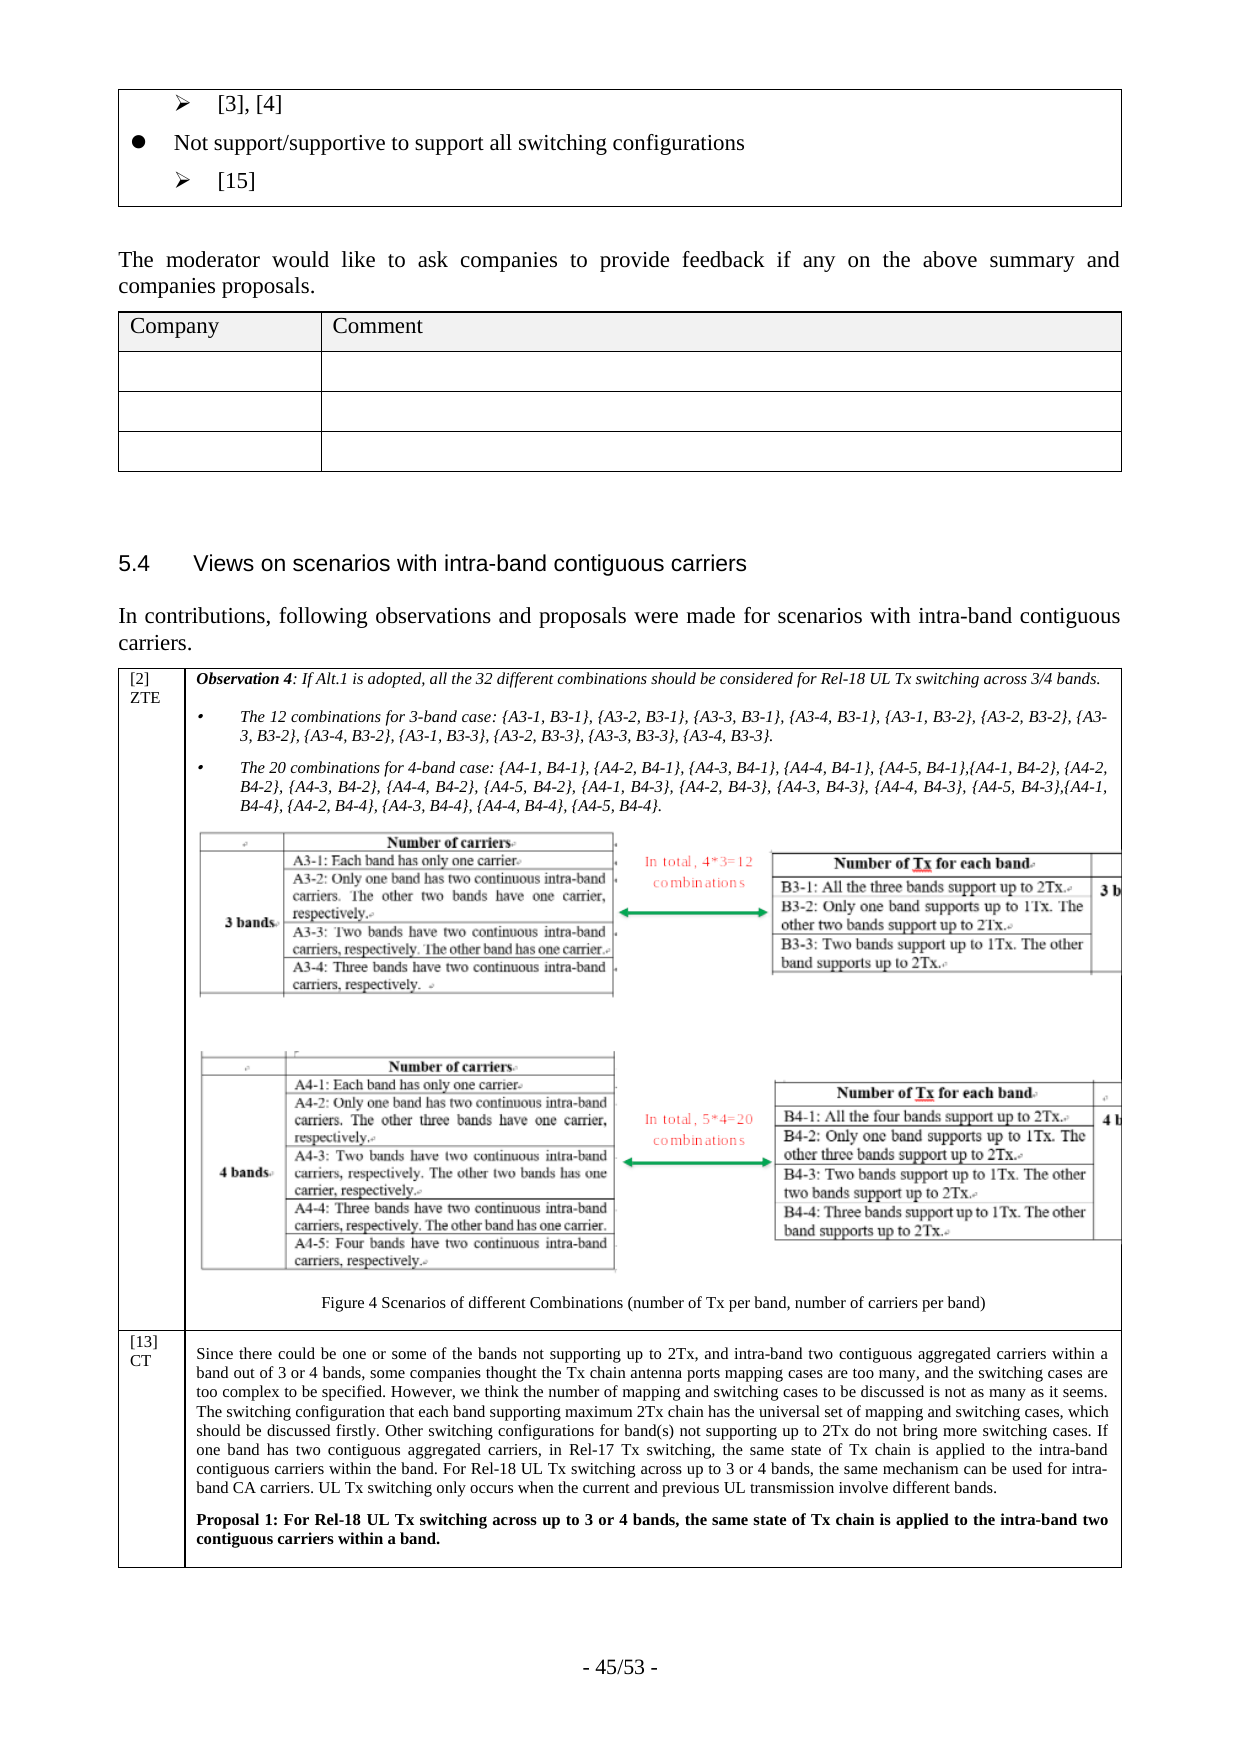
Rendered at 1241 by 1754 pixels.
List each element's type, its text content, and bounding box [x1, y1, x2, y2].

text The moderator would like to ask companies to provide feedback if any on the above summary and companies proposals. [118, 246, 1122, 299]
text In contributions, following observations and proposals were made for scenarios with intra-band contiguous carriers. [118, 602, 1122, 655]
table_header Company [119, 313, 321, 351]
table_cell [322, 352, 1121, 391]
table_cell [119, 392, 321, 431]
table_cell Since there could be one or some of the bands not supporting up to 2Tx, and intra-band two contiguous aggregated carriers within a band out of 3 or 4 bands, some companies thought the Tx chain antenna ports mapping cases are too many, and the switching cases are too complex to be specified. However, we think the number of mapping and switching cases to be discussed is not as many as it seems. The switching configuration that each band supporting maximum 2Tx chain has the universal set of mapping and switching cases, which should be discussed firstly. Other switching configurations for band(s) not supporting up to 2Tx do not bring more switching cases. If one band has two contiguous aggregated carriers, in Rel-17 Tx switching, the same state of Tx chain is applied to the intra-band contiguous carriers within the band. For Rel-18 UL Tx switching across up to 3 or 4 bands, the same mechanism can be used for intra-band CA carriers. UL Tx switching only occurs when the current and previous UL transmission involve different bands. Proposal 1: For Rel-18 UL Tx switching across up to 3 or 4 bands, the same state of Tx chain is applied to the intra-band two contiguous carriers within a band. [186, 1331, 1121, 1567]
table_header [2] ZTE [119, 669, 184, 1330]
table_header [119, 90, 1121, 206]
table_header Comment [322, 313, 1121, 351]
table_cell [13] CT [119, 1331, 184, 1567]
subtitle 5.4 Views on scenarios with intra-band contiguous carriers [118, 550, 1122, 576]
table_header Observation 4: If Alt.1 is adopted, all the 32 different combinations should be considered for Rel-18 UL Tx switching across 3/4 bands. The 12 combinations for 3-band case: {A3-1, B3-1}, {A3-2, B3-1}, {A3-3, B3-1}, {A3-4, B3-1}, {A3-1, B3-2}, {A3-2, B3-2}, {A3-3, B3-2}, {A3-4, B3-2}, {A3-1, B3-3}, {A3-2, B3-3}, {A3-3, B3-3}, {A3-4, B3-3}. The 20 combinations for 4-band case: {A4-1, B4-1}, {A4-2, B4-1}, {A4-3, B4-1}, {A4-4, B4-1}, {A4-5, B4-1},{A4-1, B4-2}, {A4-2, B4-2}, {A4-3, B4-2}, {A4-4, B4-2}, {A4-5, B4-2}, {A4-1, B4-3}, {A4-2, B4-3}, {A4-3, B4-3}, {A4-4, B4-3}, {A4-5, B4-3},{A4-1, B4-4}, {A4-2, B4-4}, {A4-3, B4-4}, {A4-4, B4-4}, {A4-5, B4-4}. Figure 4 Scenarios of different Combinations (number of Tx per band, number of carriers per band) [186, 669, 1121, 1330]
table_cell [119, 432, 321, 471]
table_cell [119, 352, 321, 391]
table_cell [322, 392, 1121, 431]
table_cell [322, 432, 1121, 471]
